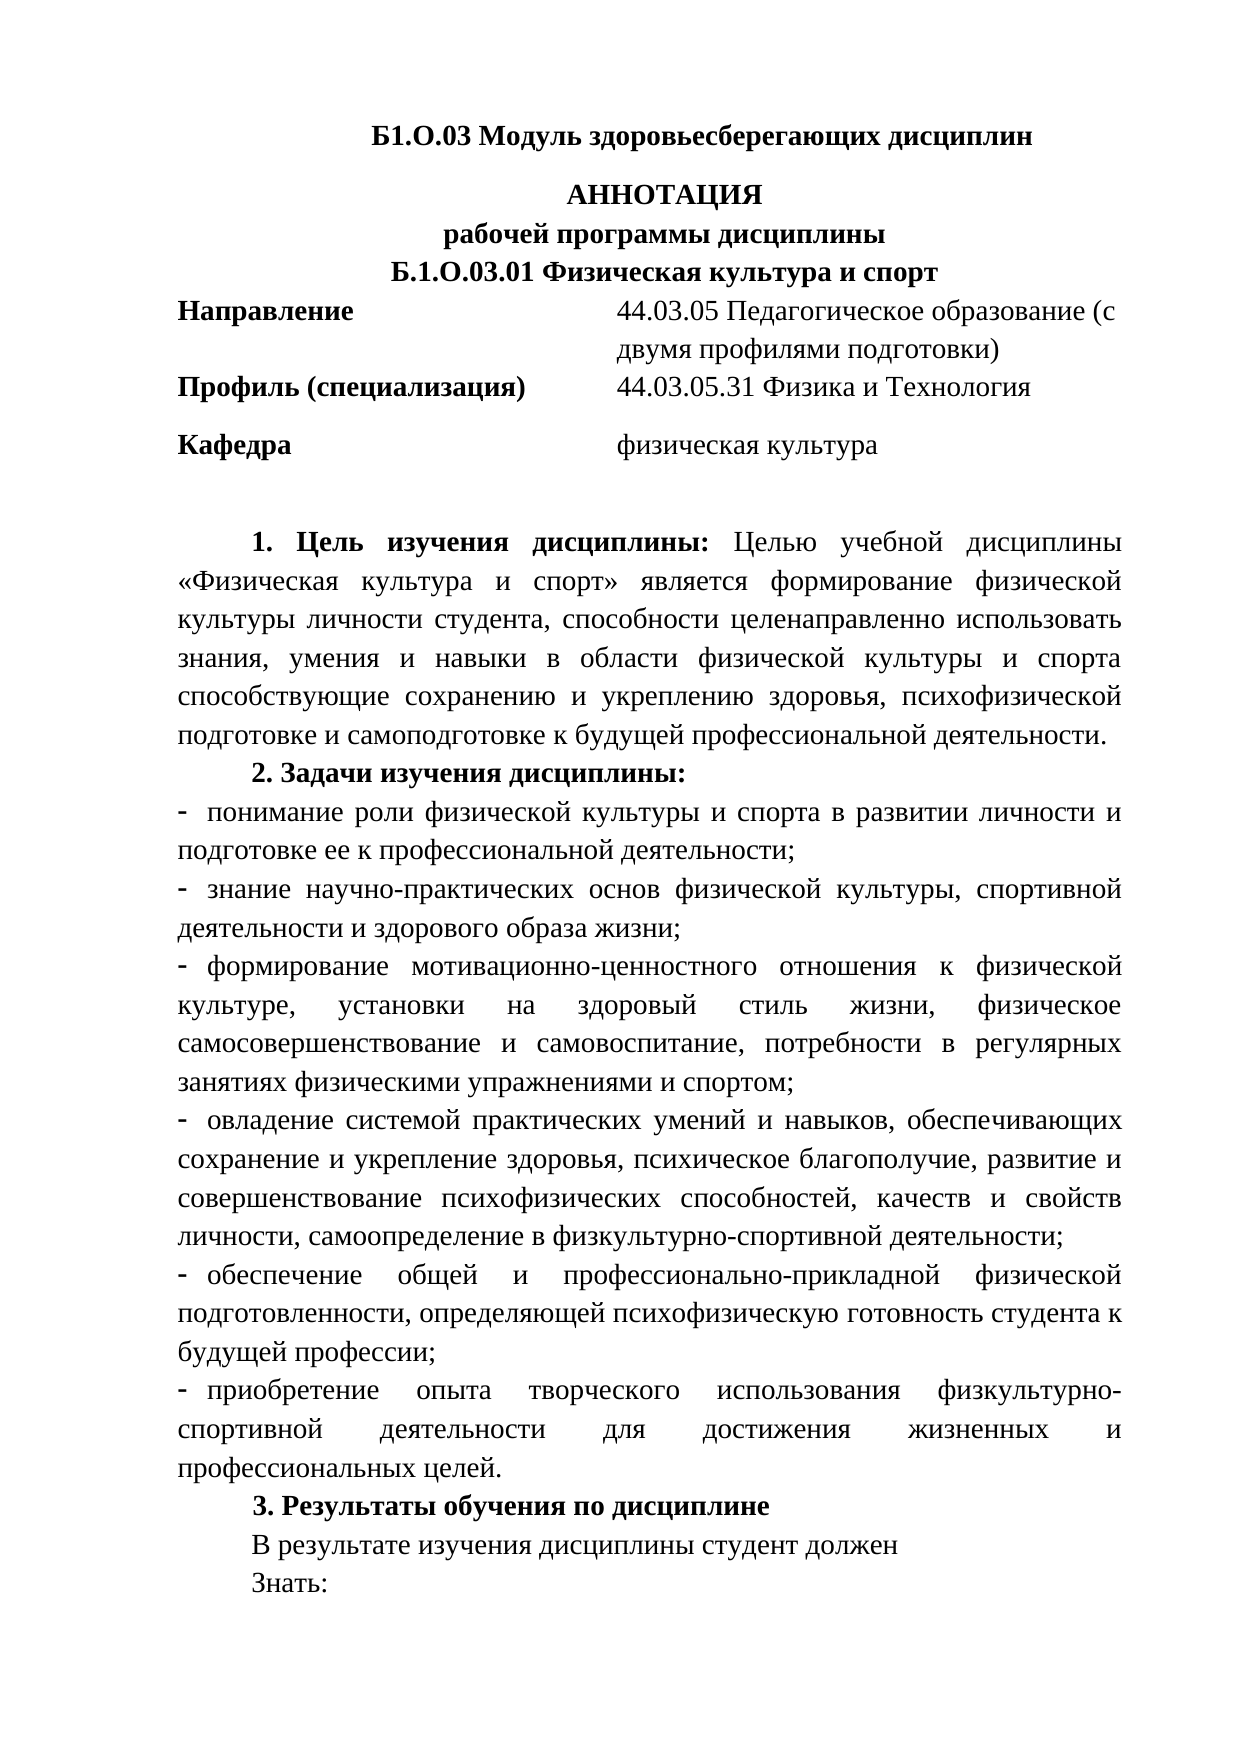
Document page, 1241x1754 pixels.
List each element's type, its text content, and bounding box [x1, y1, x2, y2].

table_cell Профиль (специализация) [166, 369, 605, 427]
text АННОТАЦИЯ [177, 177, 1152, 211]
table_cell 44.03.05.31 Физика и Технология [605, 369, 1163, 427]
text рабочей программы дисциплины [177, 216, 1152, 249]
text Б.1.О.03.01 Физическая культура и спорт [177, 254, 1152, 288]
list формирование мотивационно-ценностного отношения к физической культуре, установки на здоровый стиль жизни, физическое самосовершенствование и самовоспитание, потребности в регулярных занятиях физическими упражнениями и спортом; [177, 948, 1122, 1097]
text Знать: [177, 1565, 1152, 1599]
list 3. Результаты обучения по дисциплине [252, 1488, 1152, 1522]
list Б1.О.03 Модуль здоровьесберегающих дисциплин [252, 118, 1152, 152]
table_cell Кафедра [166, 427, 605, 486]
list знание научно-практических основ физической культуры, спортивной деятельности и здорового образа жизни; [177, 871, 1122, 943]
text 2. Задачи изучения дисциплины: [177, 755, 1152, 789]
list понимание роли физической культуры и спорта в развитии личности и подготовке ее к профессиональной деятельности; [177, 794, 1122, 866]
list В результате изучения дисциплины студент должен [177, 1527, 1152, 1560]
table_cell физическая культура [605, 427, 1163, 486]
text 1. Цель изучения дисциплины: Целью учебной дисциплины «Физическая культура и спорт» является формирование физической культуры личности студента, способности целенаправленно использовать знания, умения и навыки в области физической культуры и спорта способствующие сохранению и укреплению здоровья, психофизической подготовке и самоподготовке к будущей профессиональной деятельности. [177, 524, 1122, 750]
table_header Направление [166, 293, 605, 369]
list приобретение опыта творческого использования физкультурно-спортивной деятельности для достижения жизненных и профессиональных целей. [177, 1372, 1122, 1483]
table_header 44.03.05 Педагогическое образование (с двумя профилями подготовки) [605, 293, 1163, 369]
list обеспечение общей и профессионально-прикладной физической подготовленности, определяющей психофизическую готовность студента к будущей профессии; [177, 1257, 1122, 1367]
list овладение системой практических умений и навыков, обеспечивающих сохранение и укрепление здоровья, психическое благополучие, развитие и совершенствование психофизических способностей, качеств и свойств личности, самоопределение в физкультурно-спортивной деятельности; [177, 1102, 1122, 1252]
